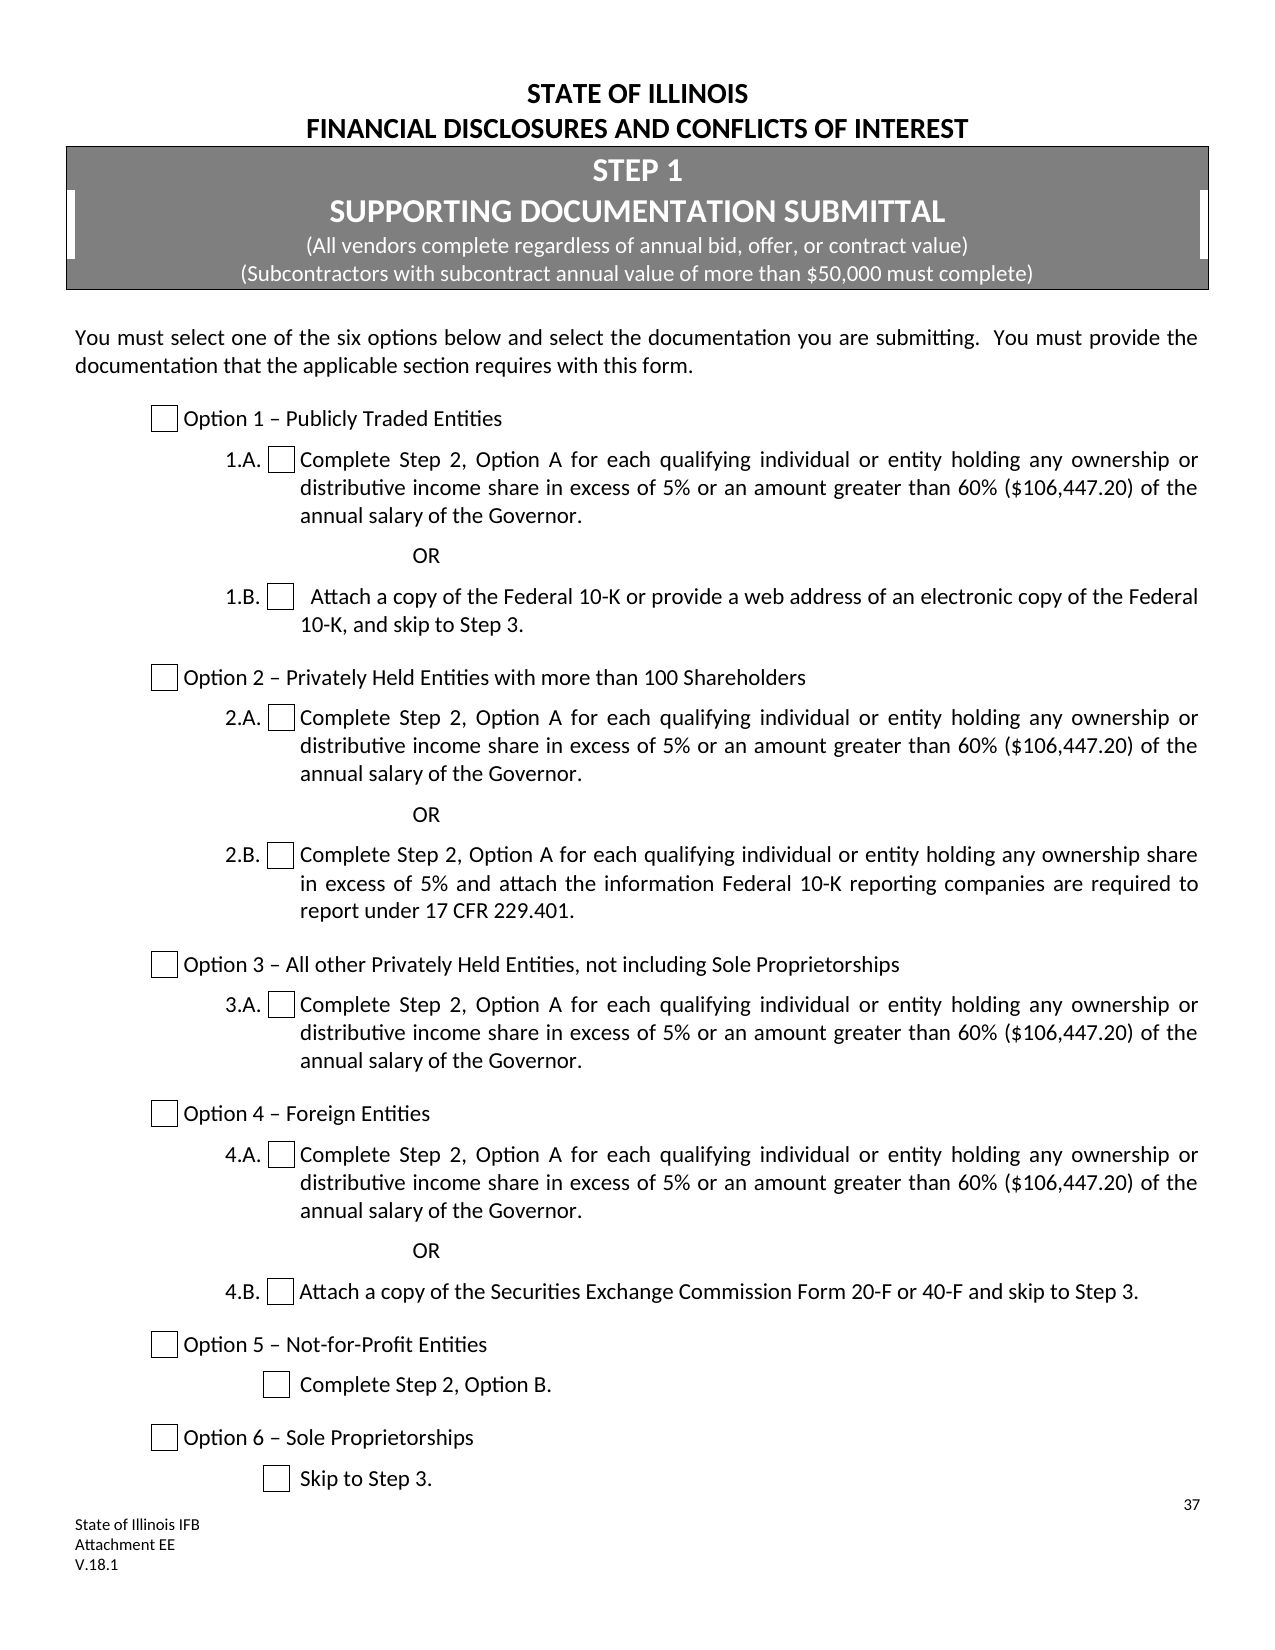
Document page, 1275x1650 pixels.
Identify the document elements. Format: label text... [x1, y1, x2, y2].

text 1.A. Complete Step 2, Option A for each qualifying individual or entity holding any ownership or distributive income share in excess of 5% or an amount greater than 60% ($106,447.20) of the annual salary of the Governor. [225, 445, 1200, 529]
text Option 6 – Sole Proprietorships [75, 1423, 1200, 1451]
text 2.A. Complete Step 2, Option A for each qualifying individual or entity holding any ownership or distributive income share in excess of 5% or an amount greater than 60% ($106,447.20) of the annual salary of the Governor. [225, 703, 1200, 788]
text 2.B. Complete Step 2, Option A for each qualifying individual or entity holding any ownership share in excess of 5% and attach the information Federal 10-K reporting companies are required to report under 17 CFR 229.401. [225, 841, 1200, 925]
text STEP 1 [67, 147, 1208, 190]
text Option 4 – Foreign Entities [75, 1099, 1200, 1127]
text (Subcontractors with subcontract annual value of more than $50,000 must complete) [67, 256, 1208, 289]
text (All vendors complete regardless of annual bid, offer, or contract value) [75, 231, 1200, 256]
text Complete Step 2, Option B. [262, 1370, 1200, 1398]
text Skip to Step 3. [225, 1464, 1200, 1492]
text SUPPORTING DOCUMENTATION SUBMITTAL [75, 190, 1200, 231]
text 4.A. Complete Step 2, Option A for each qualifying individual or entity holding any ownership or distributive income share in excess of 5% or an amount greater than 60% ($106,447.20) of the annual salary of the Governor. [225, 1140, 1200, 1224]
text 1.B. Attach a copy of the Federal 10-K or provide a web address of an electronic copy of the Federal 10-K, and skip to Step 3. [225, 582, 1200, 638]
text 3.A. Complete Step 2, Option A for each qualifying individual or entity holding any ownership or distributive income share in excess of 5% or an amount greater than 60% ($106,447.20) of the annual salary of the Governor. [225, 990, 1200, 1074]
text You must select one of the six options below and select the documentation you are submitting. You must provide the documentation that the applicable section requires with this form. [75, 323, 1200, 379]
text OR [262, 541, 1200, 569]
text Option 2 – Privately Held Entities with more than 100 Shareholders [150, 663, 1200, 691]
text Option 1 – Publicly Traded Entities [150, 404, 1200, 432]
text OR [262, 1236, 1200, 1264]
text Option 5 – Not-for-Profit Entities [150, 1330, 1200, 1358]
text 4.B. Attach a copy of the Securities Exchange Commission Form 20-F or 40-F and skip to Step 3. [225, 1277, 1200, 1305]
text Option 3 – All other Privately Held Entities, not including Sole Proprietorships [150, 950, 1200, 978]
text OR [262, 800, 1200, 828]
